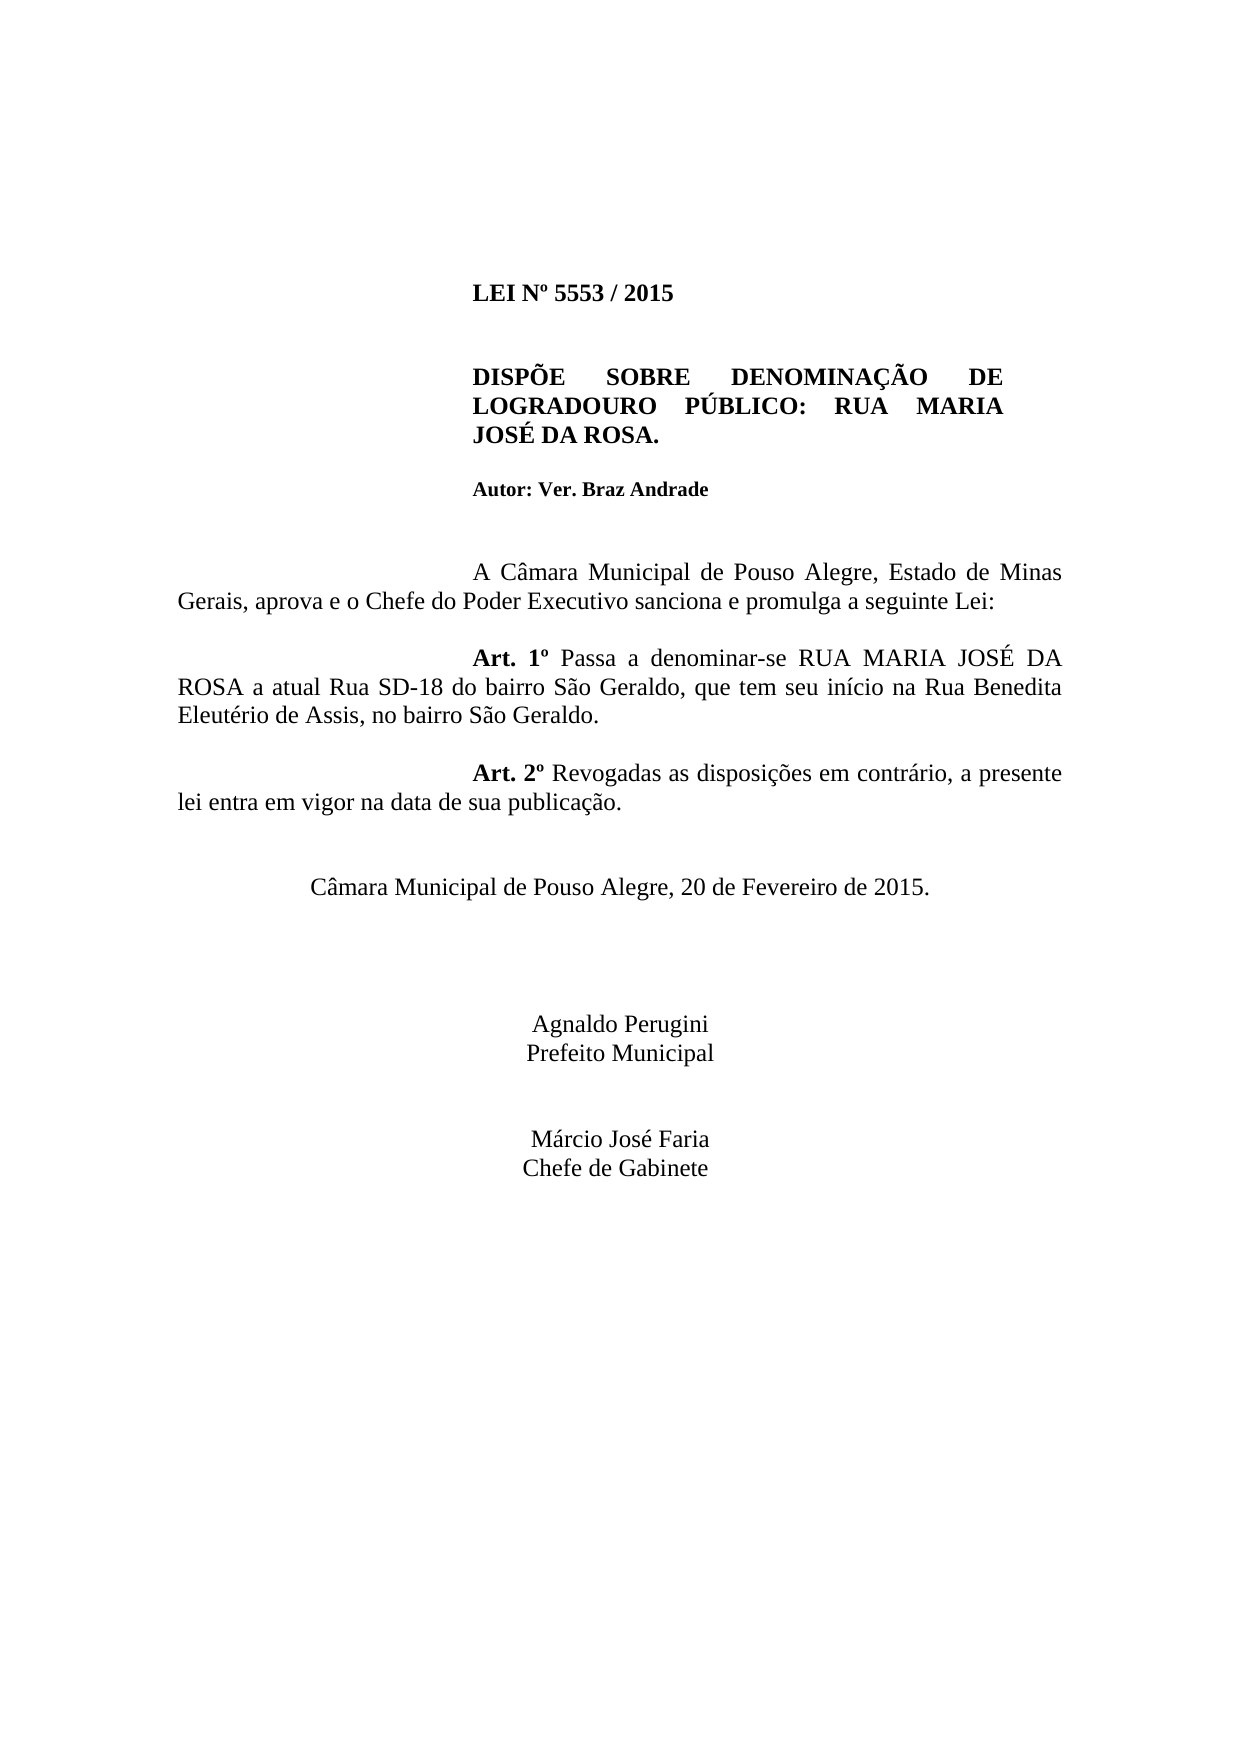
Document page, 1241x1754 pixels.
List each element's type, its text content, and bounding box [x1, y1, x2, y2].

text Chefe de Gabinete [472, 1153, 1063, 1182]
text Câmara Municipal de Pouso Alegre, 20 de Fevereiro de 2015. [177, 872, 1063, 901]
text Autor: Ver. Braz Andrade [472, 477, 1004, 501]
text Art. 1º Passa a denominar-se RUA MARIA JOSÉ DA ROSA a atual Rua SD-18 do bairro São Geraldo, que tem seu início na Rua Benedita Eleutério de Assis, no bairro São Geraldo. [177, 643, 1063, 729]
text Art. 2º Revogadas as disposições em contrário, a presente lei entra em vigor na data de sua publicação. [177, 758, 1063, 816]
text Agnaldo Perugini [177, 1009, 1063, 1038]
text Prefeito Municipal [177, 1038, 1063, 1067]
text A Câmara Municipal de Pouso Alegre, Estado de Minas Gerais, aprova e o Chefe do Poder Executivo sanciona e promulga a seguinte Lei: [177, 557, 1063, 615]
text DISPÕE SOBRE DENOMINAÇÃO DE LOGRADOURO PÚBLICO: RUA MARIA JOSÉ DA ROSA. [472, 362, 1004, 449]
text Márcio José Faria [177, 1124, 1063, 1153]
text LEI Nº 5553 / 2015 [472, 278, 1063, 306]
